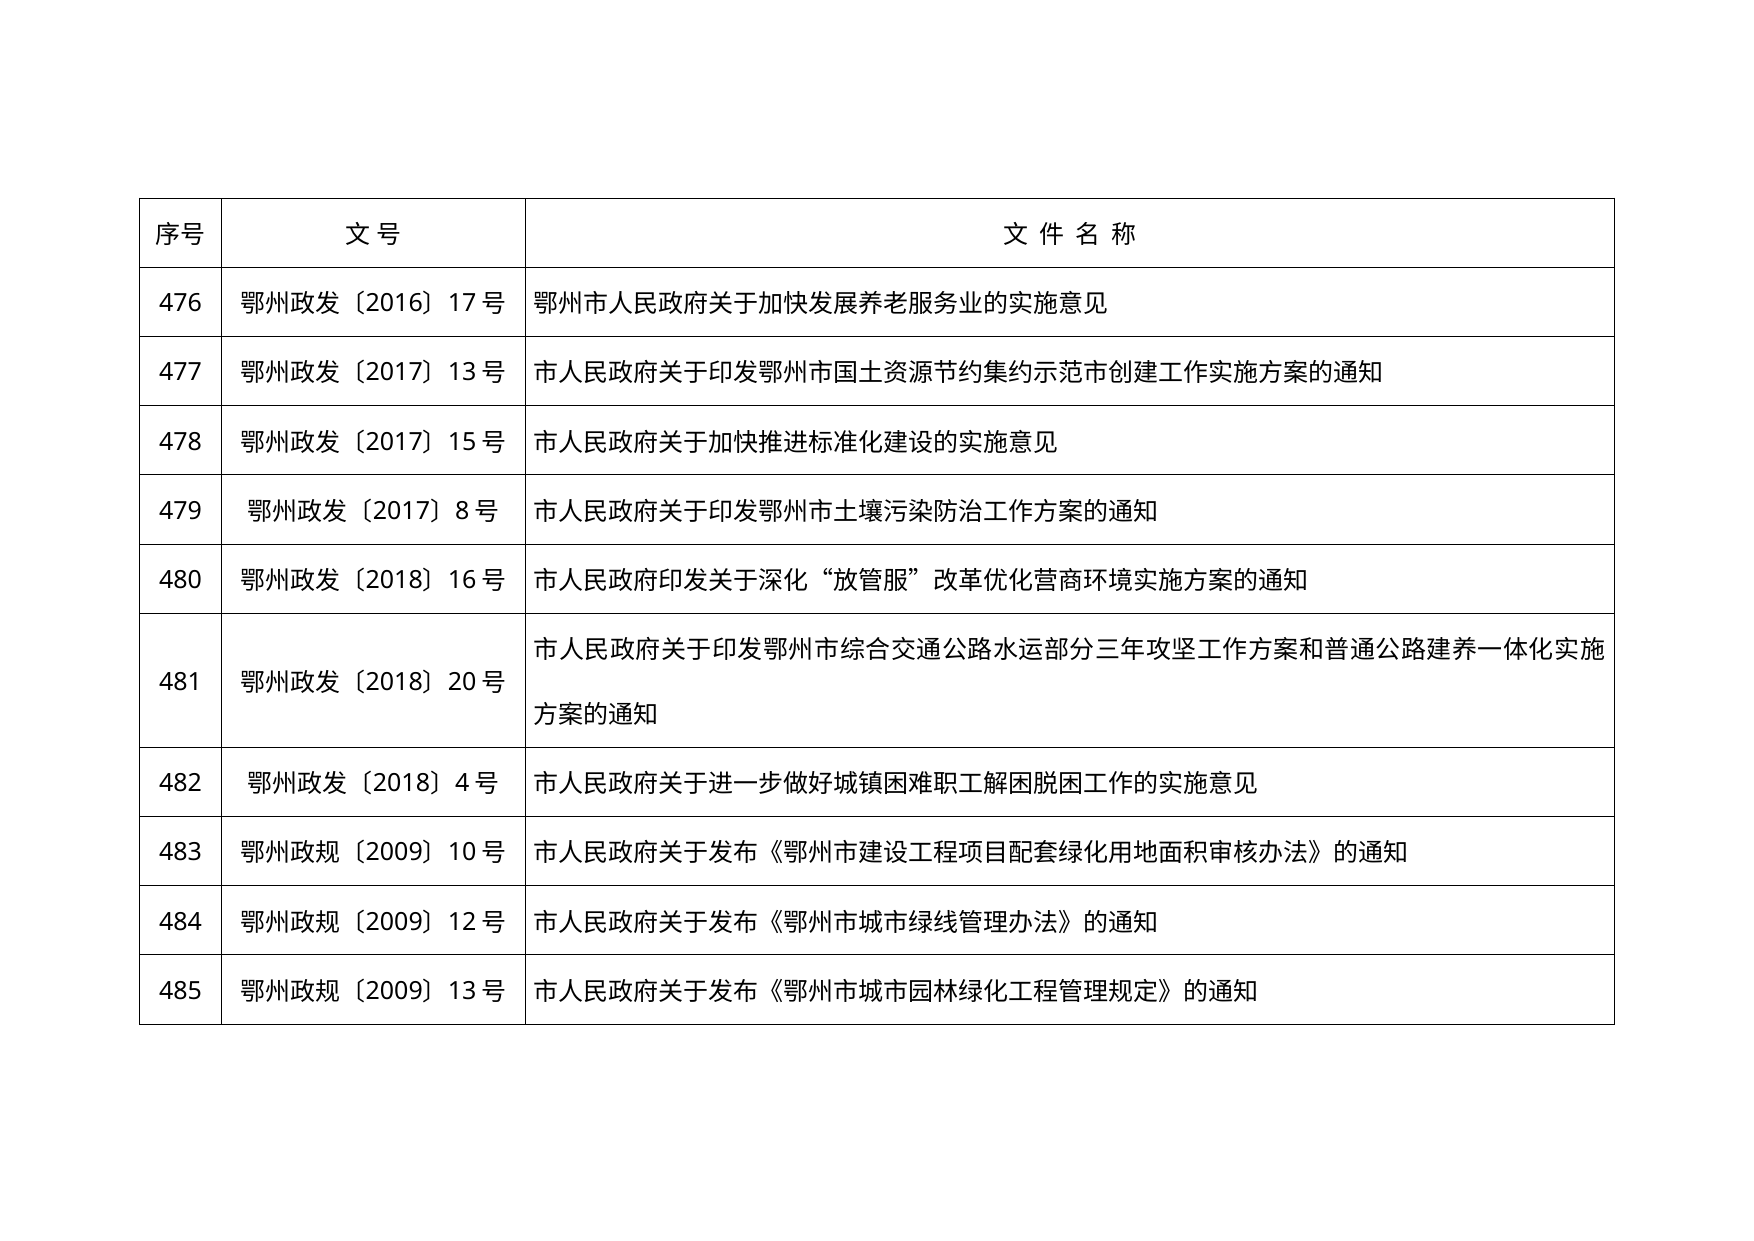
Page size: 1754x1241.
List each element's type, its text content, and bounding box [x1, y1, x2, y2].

table_cell 480 [140, 545, 221, 613]
table_cell 鄂州政规〔2009〕10号 [222, 817, 525, 885]
table_cell 鄂州政发〔2016〕17号 [222, 268, 525, 336]
table_cell 市人民政府关于印发鄂州市国土资源节约集约示范市创建工作实施方案的通知 [526, 337, 1614, 405]
table_cell 484 [140, 886, 221, 954]
table_cell 479 [140, 475, 221, 543]
table_cell 鄂州政发〔2018〕16号 [222, 545, 525, 613]
table_cell 鄂州政规〔2009〕13号 [222, 955, 525, 1023]
table_cell 476 [140, 268, 221, 336]
table_cell 478 [140, 406, 221, 474]
table_cell 482 [140, 748, 221, 816]
table_cell 市人民政府关于进一步做好城镇困难职工解困脱困工作的实施意见 [526, 748, 1614, 816]
table_cell 鄂州政发〔2017〕8号 [222, 475, 525, 543]
table_cell 市人民政府关于印发鄂州市土壤污染防治工作方案的通知 [526, 475, 1614, 543]
table_cell 市人民政府关于发布《鄂州市城市园林绿化工程管理规定》的通知 [526, 955, 1614, 1023]
table_header 文 件 名 称 [526, 199, 1614, 267]
table_cell 483 [140, 817, 221, 885]
table_cell 市人民政府关于印发鄂州市综合交通公路水运部分三年攻坚工作方案和普通公路建养一体化实施方案的通知 [526, 614, 1614, 747]
table_header 序号 [140, 199, 221, 267]
table_cell 鄂州政发〔2018〕4号 [222, 748, 525, 816]
table_cell 485 [140, 955, 221, 1023]
table_cell 市人民政府印发关于深化“放管服”改革优化营商环境实施方案的通知 [526, 545, 1614, 613]
table_cell 市人民政府关于加快推进标准化建设的实施意见 [526, 406, 1614, 474]
table_cell 481 [140, 614, 221, 747]
table_cell 鄂州市人民政府关于加快发展养老服务业的实施意见 [526, 268, 1614, 336]
table_cell 市人民政府关于发布《鄂州市城市绿线管理办法》的通知 [526, 886, 1614, 954]
table_cell 鄂州政规〔2009〕12号 [222, 886, 525, 954]
table_header 文 号 [222, 199, 525, 267]
table_cell 477 [140, 337, 221, 405]
table_cell 鄂州政发〔2018〕20号 [222, 614, 525, 747]
table_cell 鄂州政发〔2017〕13号 [222, 337, 525, 405]
table_cell 市人民政府关于发布《鄂州市建设工程项目配套绿化用地面积审核办法》的通知 [526, 817, 1614, 885]
table_cell 鄂州政发〔2017〕15号 [222, 406, 525, 474]
